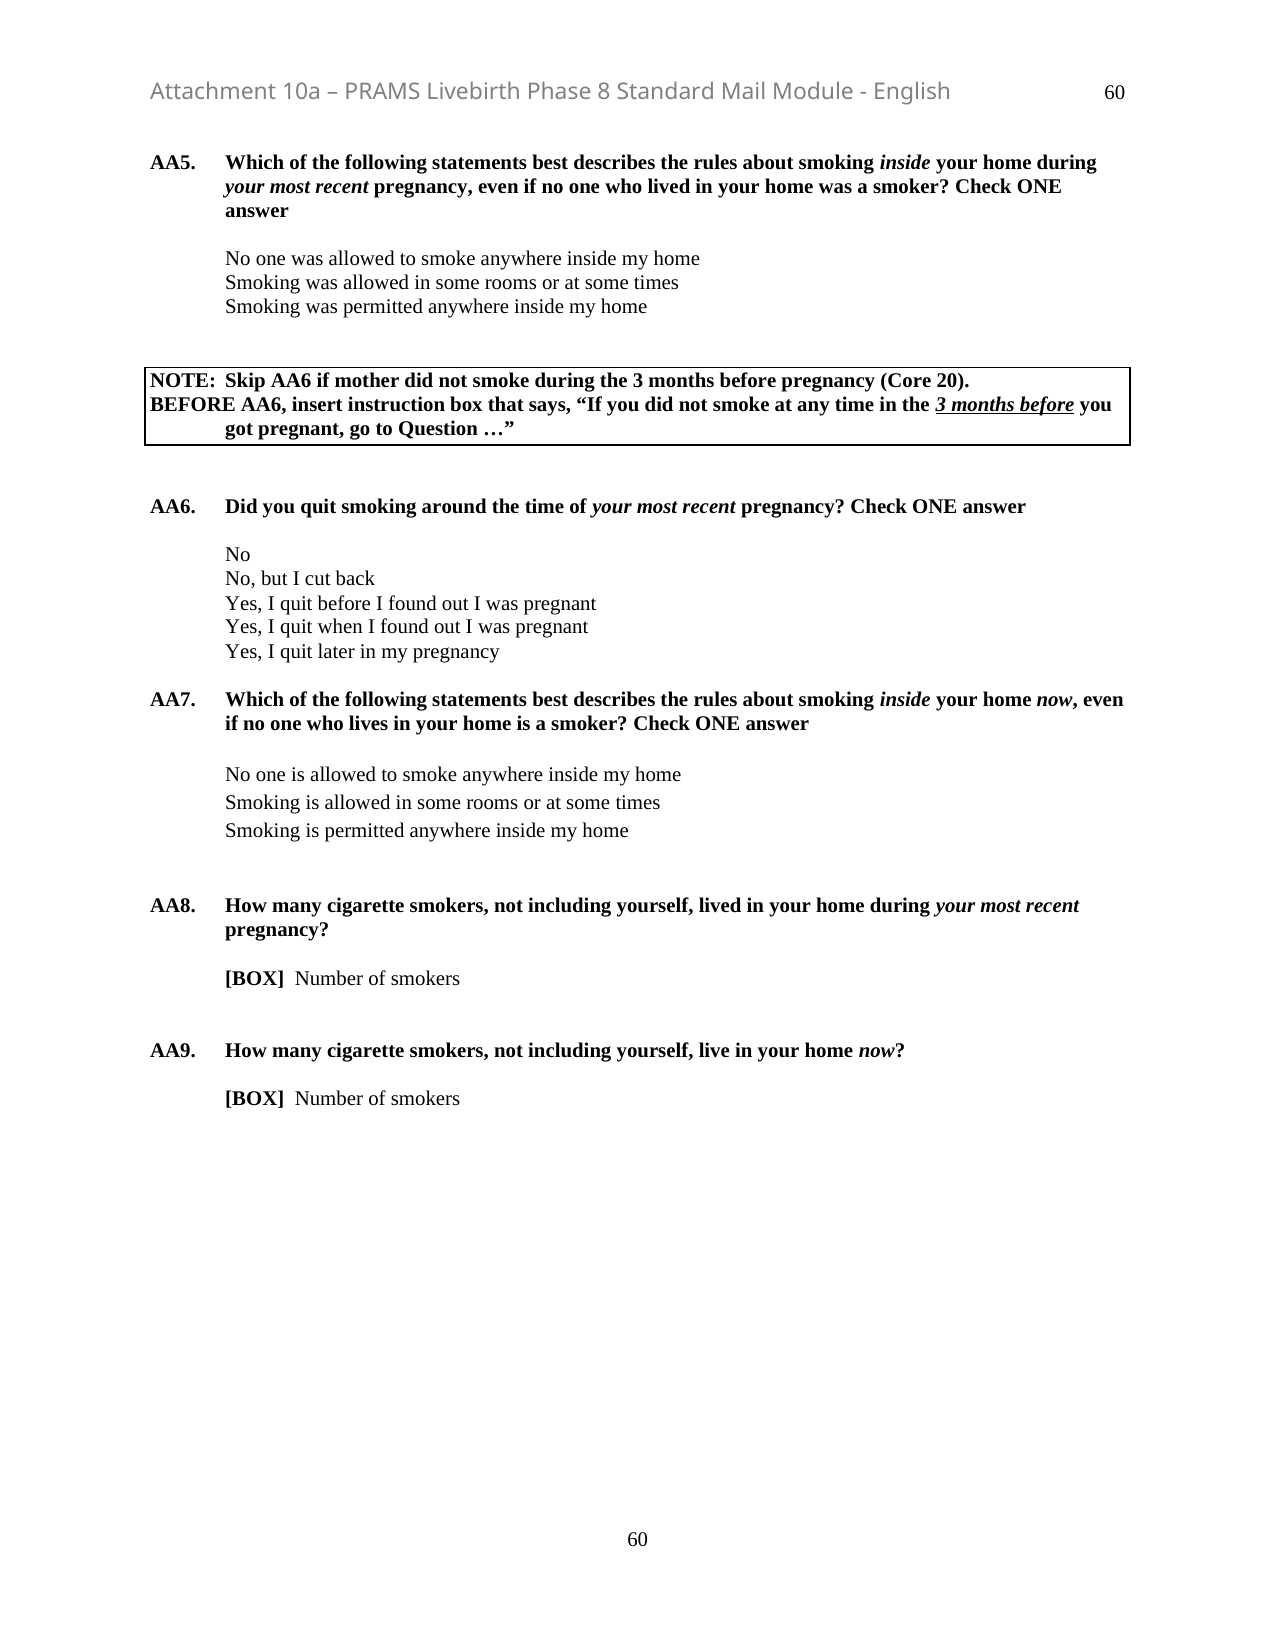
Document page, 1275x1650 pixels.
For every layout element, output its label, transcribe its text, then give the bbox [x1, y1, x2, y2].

text AA7. Which of the following statements best describes the rules about smoking inside your home now, even if no one who lives in your home is a smoker? Check ONE answer [150, 687, 1125, 735]
text Smoking was permitted anywhere inside my home [225, 294, 1125, 318]
list Smoking is permitted anywhere inside my home [187, 818, 1125, 842]
text Yes, I quit later in my pregnancy [225, 638, 1125, 663]
text AA9. How many cigarette smokers, not including yourself, live in your home now? [150, 1038, 1125, 1062]
text No [225, 542, 1125, 566]
text NOTE: Skip AA6 if mother did not smoke during the 3 months before pregnancy (Core 20). [146, 368, 1129, 391]
text No, but I cut back [225, 566, 1125, 590]
text BEFORE AA6, insert instruction box that says, “If you did not smoke at any time in the 3 months before you got pregnant, go to Question …” [146, 391, 1129, 444]
text Yes, I quit when I found out I was pregnant [225, 614, 1125, 638]
text [BOX] Number of smokers [150, 966, 1125, 989]
list No one is allowed to smoke anywhere inside my home [187, 762, 1125, 786]
text AA5. Which of the following statements best describes the rules about smoking inside your home during your most recent pregnancy, even if no one who lived in your home was a smoker? Check ONE answer [150, 150, 1125, 222]
text Yes, I quit before I found out I was pregnant [225, 590, 1125, 614]
text No one was allowed to smoke anywhere inside my home [225, 246, 1125, 270]
text AA8. How many cigarette smokers, not including yourself, lived in your home during your most recent pregnancy? [150, 893, 1125, 941]
text AA6. Did you quit smoking around the time of your most recent pregnancy? Check ONE answer [150, 494, 1125, 518]
text [BOX] Number of smokers [150, 1086, 1125, 1110]
list Smoking is allowed in some rooms or at some times [187, 790, 1125, 814]
text Smoking was allowed in some rooms or at some times [225, 270, 1125, 294]
